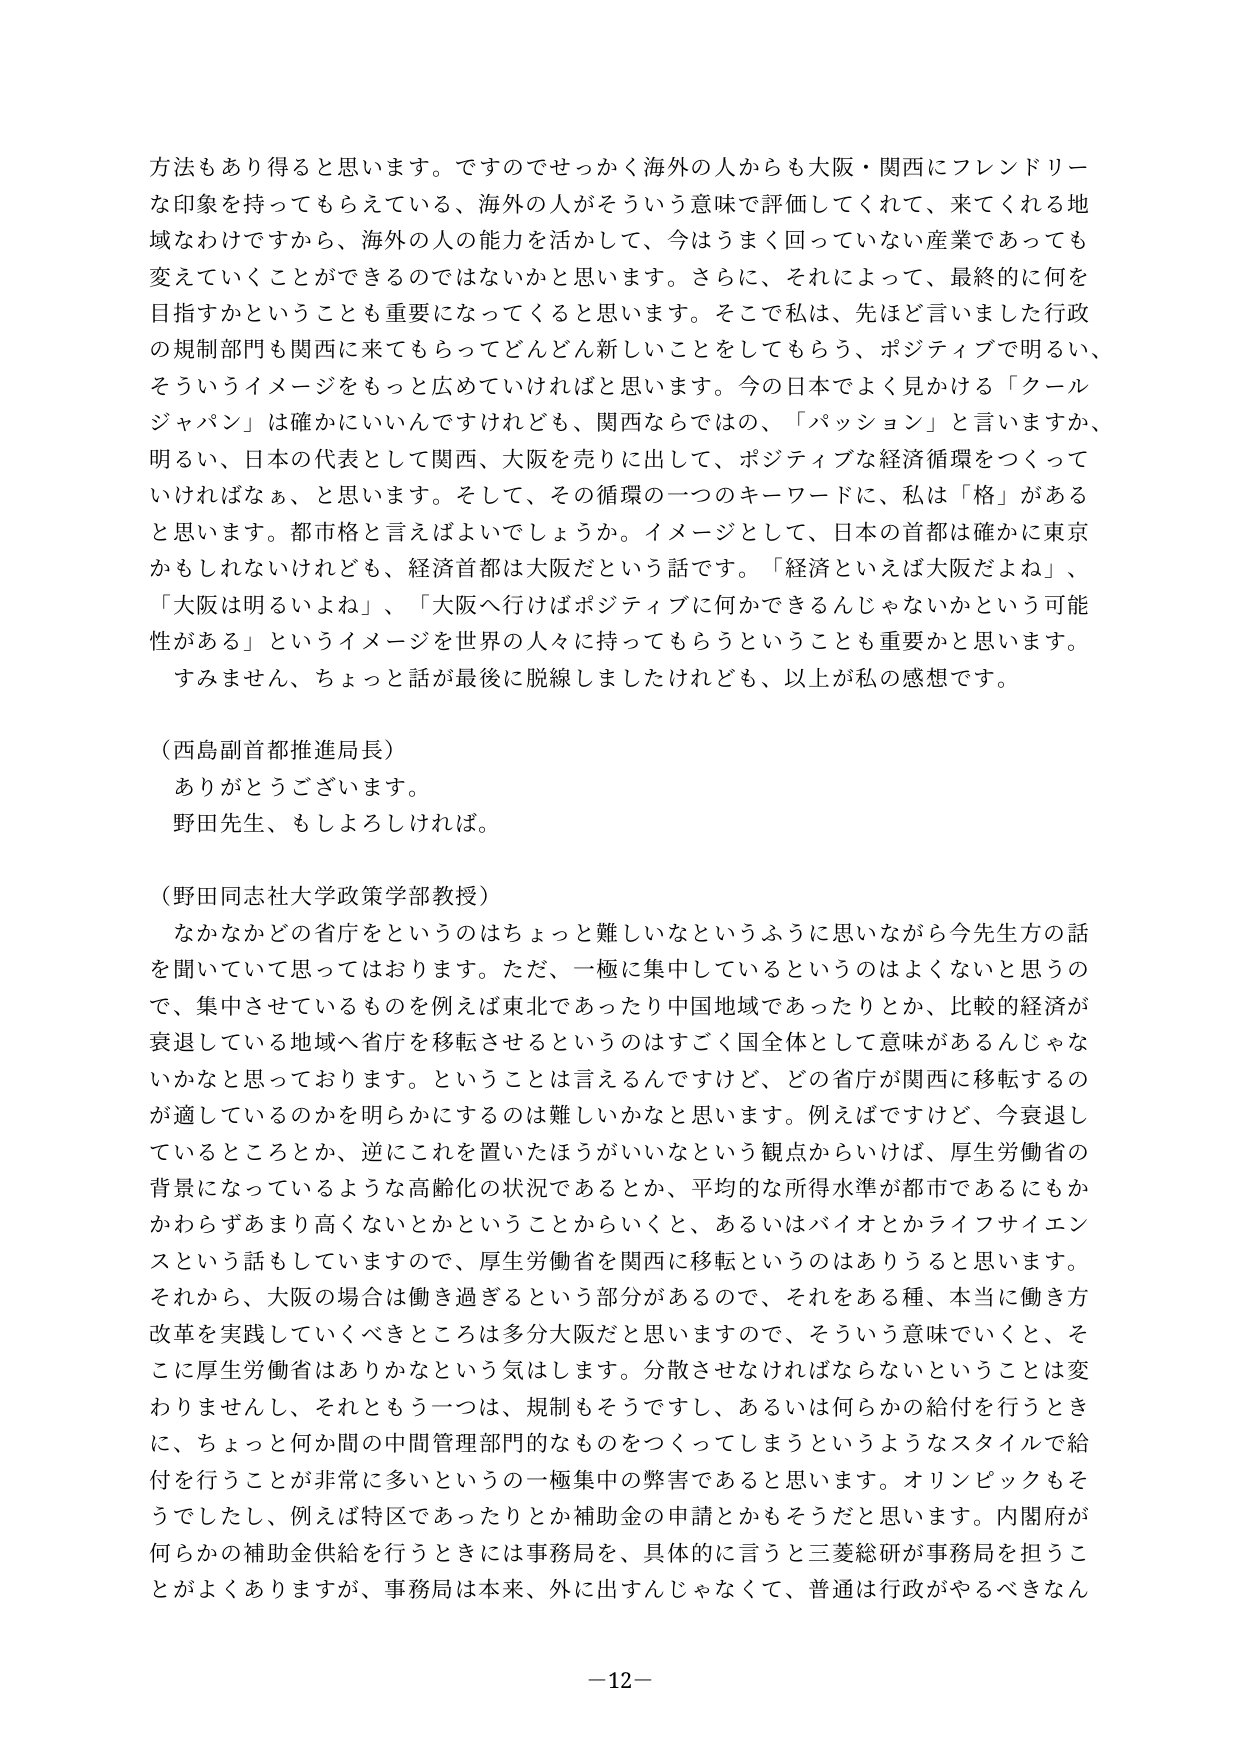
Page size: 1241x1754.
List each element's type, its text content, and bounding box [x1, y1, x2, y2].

text （野田同志社大学政策学部教授） [149, 877, 1091, 913]
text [149, 148, 1091, 658]
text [149, 913, 1091, 1606]
text すみません、ちょっと話が最後に脱線しましたけれども、以上が私の感想です。 [149, 658, 1091, 695]
text ありがとうございます。 [149, 768, 1091, 804]
text （西島副首都推進局長） [149, 731, 1091, 768]
text 野田先生、もしよろしければ。 [149, 804, 1091, 841]
